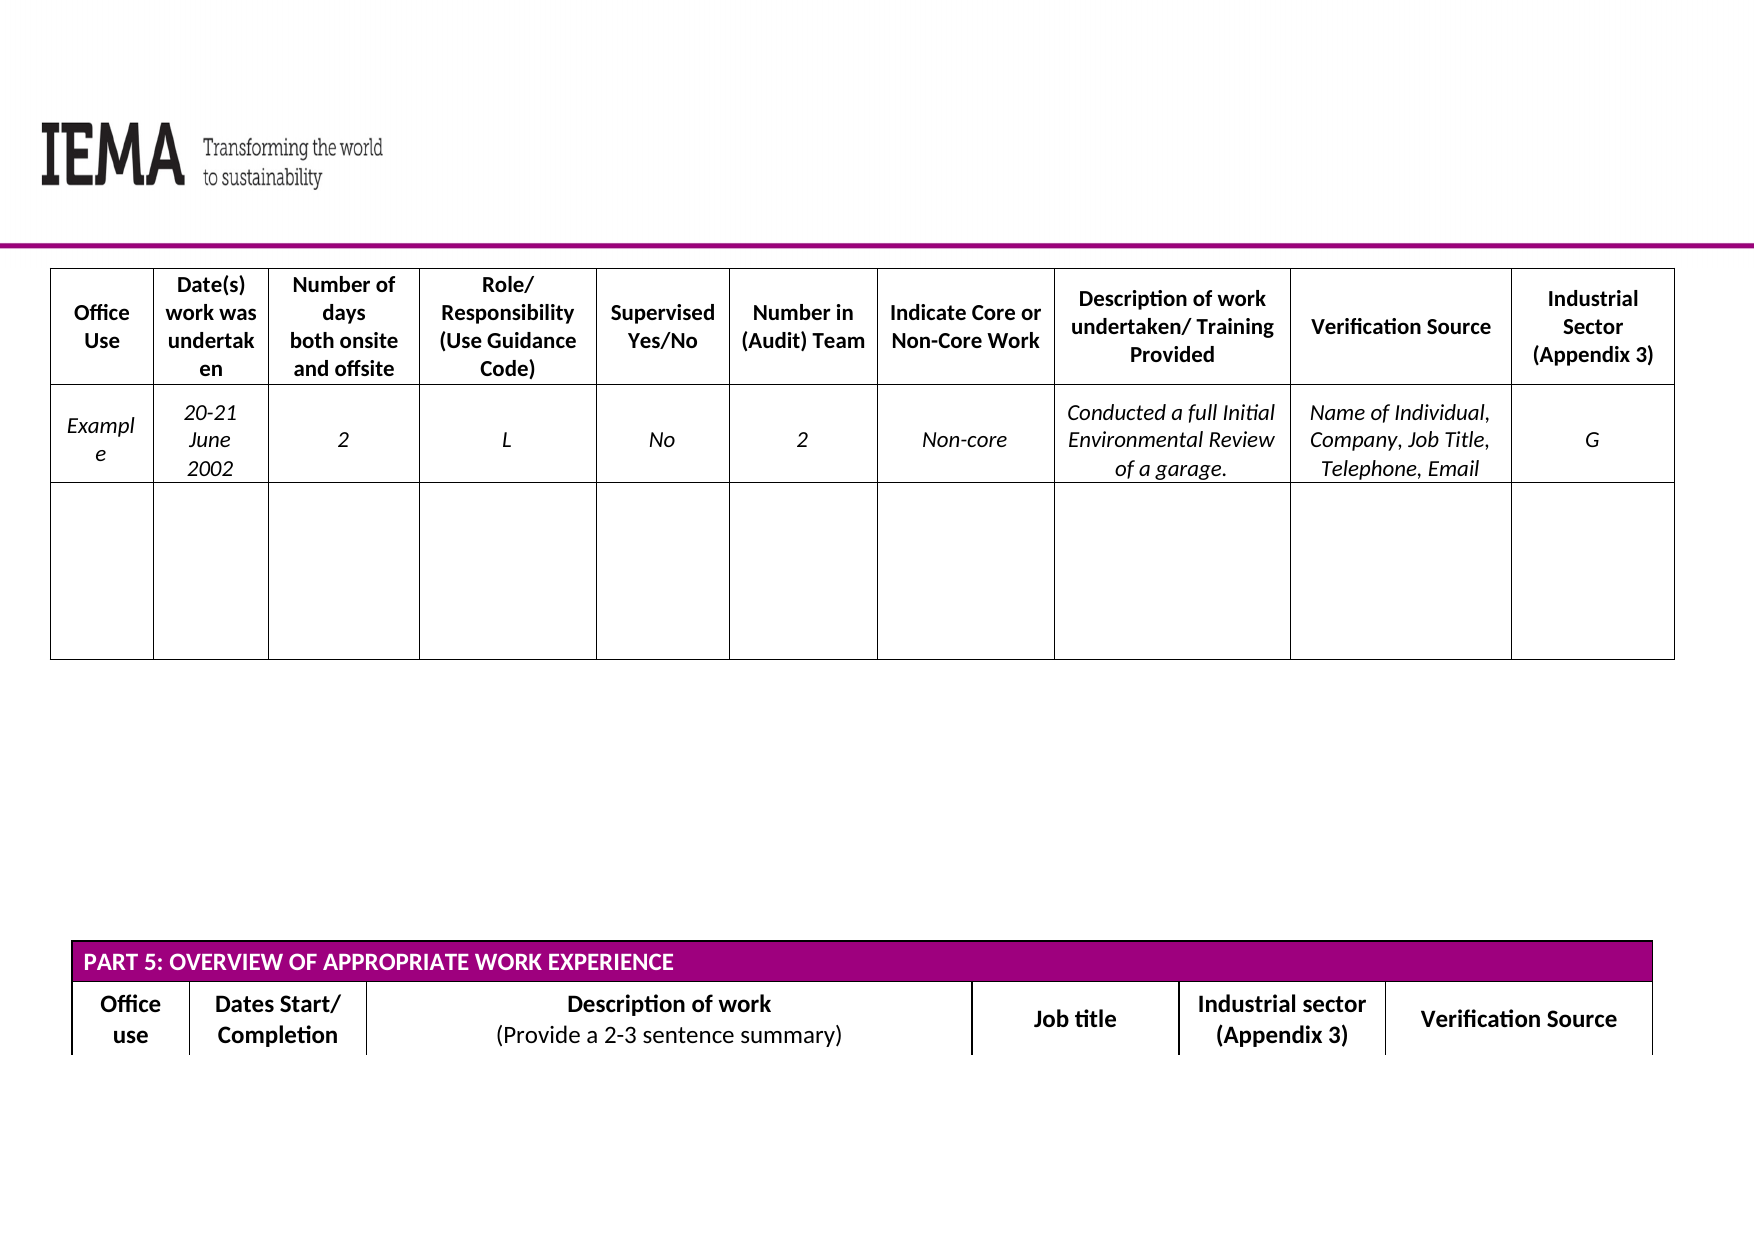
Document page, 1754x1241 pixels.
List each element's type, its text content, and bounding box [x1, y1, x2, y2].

table_cell Date(s) work was undertaken [154, 269, 268, 384]
table_cell G [1512, 385, 1674, 482]
table_cell Industrial Sector (Appendix 3) [1512, 269, 1674, 384]
table_cell Dates Start/ Completion [190, 982, 366, 1055]
table_cell Number in (Audit) Team [730, 269, 877, 384]
table_cell [420, 483, 596, 659]
table_header PART 5: OVERVIEW OF APPROPRIATE WORK EXPERIENCE [73, 942, 1652, 981]
table_cell Description of work (Provide a 2-3 sentence summary) [367, 982, 971, 1055]
picture [0, 0, 1754, 268]
table_cell 2 [730, 385, 877, 482]
table_cell 2 [269, 385, 419, 482]
table_cell [597, 483, 729, 659]
table_cell Example [51, 385, 153, 482]
table_cell Description of work undertaken/ Training Provided [1055, 269, 1290, 384]
table_cell No [597, 385, 729, 482]
table_cell [51, 483, 153, 659]
table_cell 20-21 June 2002 [154, 385, 268, 482]
table_cell Conducted a full Initial Environmental Review of a garage. [1055, 385, 1290, 482]
table_cell Office use [73, 982, 189, 1055]
table_cell [1512, 483, 1674, 659]
table_cell Role/ Responsibility (Use Guidance Code) [420, 269, 596, 384]
table_cell [730, 483, 877, 659]
table_cell Name of Individual, Company, Job Title, Telephone, Email [1291, 385, 1511, 482]
table_cell Job title [973, 982, 1178, 1055]
table_cell [269, 483, 419, 659]
table_cell Number of days both onsite and offsite [269, 269, 419, 384]
table_cell Supervised Yes/No [597, 269, 729, 384]
table_cell Industrial sector (Appendix 3) [1180, 982, 1385, 1055]
table_cell Verification Source [1386, 982, 1652, 1055]
table_cell [1055, 483, 1290, 659]
table_cell Verification Source [1291, 269, 1511, 384]
table_cell [1291, 483, 1511, 659]
table_cell Non-core [878, 385, 1054, 482]
table_cell Indicate Core or Non-Core Work [878, 269, 1054, 384]
table_cell [154, 483, 268, 659]
table_cell Office Use [51, 269, 153, 384]
table_cell L [420, 385, 596, 482]
table_cell [878, 483, 1054, 659]
